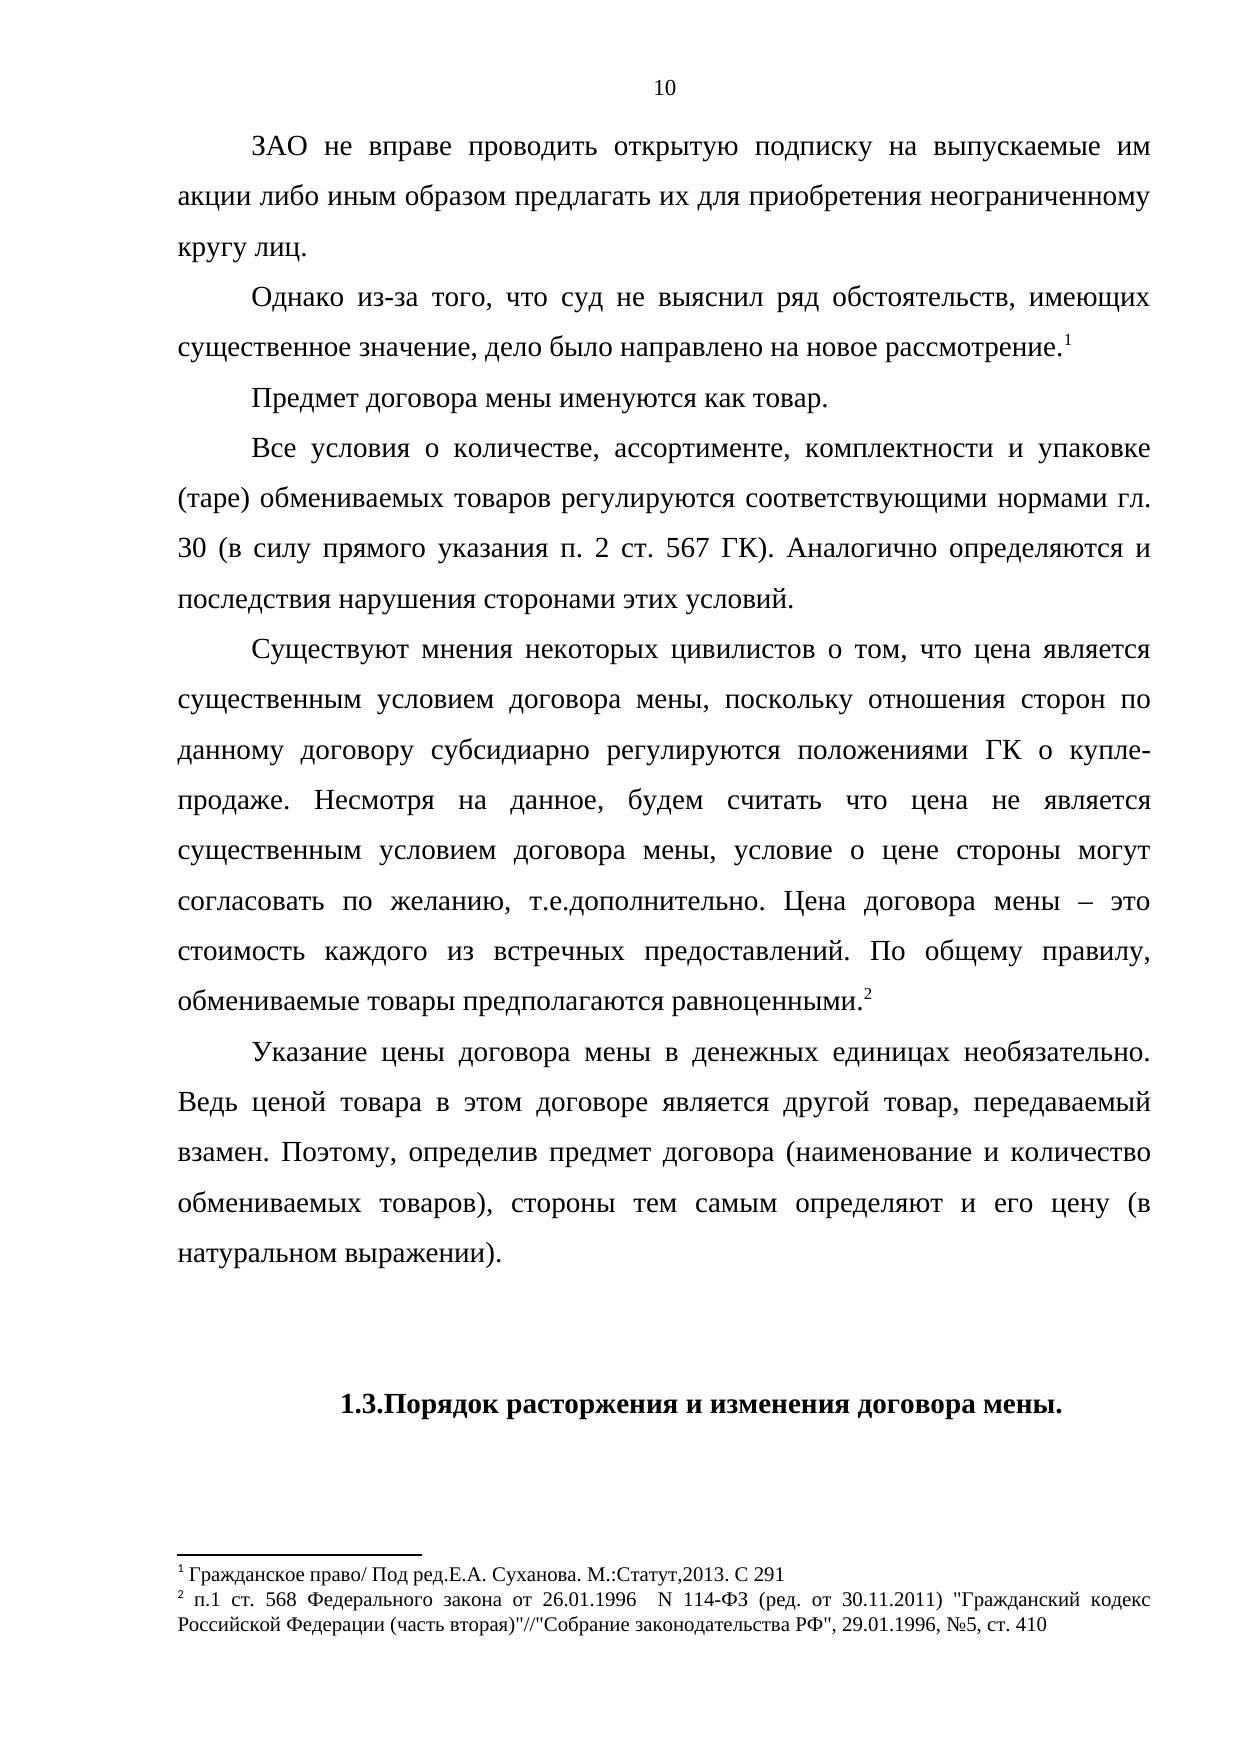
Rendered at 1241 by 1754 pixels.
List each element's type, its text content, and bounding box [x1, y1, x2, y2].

text 1.3.Порядок расторжения и изменения договора мены. [177, 1386, 1152, 1419]
text Указание цены договора мены в денежных единицах необязательно. Ведь ценой товара в этом договоре является другой товар, передаваемый взамен. Поэтому, определив предмет договора (наименование и количество обмениваемых товаров), стороны тем самым определяют и его цену (в натуральном выражении). [177, 1034, 1152, 1268]
text ЗАО не вправе проводить открытую подписку на выпускаемые им акции либо иным образом предлагать их для приобретения неограниченному кругу лиц. [177, 128, 1152, 262]
text Однако из-за того, что суд не выяснил ряд обстоятельств, имеющих существенное значение, дело было направлено на новое рассмотрение. [177, 279, 1152, 363]
text Все условия о количестве, ассортименте, комплектности и упаковке (таре) обмениваемых товаров регулируются соответствующими нормами гл. 30 (в силу прямого указания п. 2 ст. 567 ГК). Аналогично определяются и последствия нарушения сторонами этих условий. [177, 430, 1152, 614]
text Существуют мнения некоторых цивилистов о том, что цена является существенным условием договора мены, поскольку отношения сторон по данному договору субсидиарно регулируются положениями ГК о купле-продаже. Несмотря на данное, будем считать что цена не является существенным условием договора мены, условие о цене стороны могут согласовать по желанию, т.е.дополнительно. Цена договора мены – это стоимость каждого из встречных предоставлений. По общему правилу, обмениваемые товары предполагаются равноценными. [177, 631, 1152, 1017]
text Предмет договора мены именуются как товар. [177, 380, 1152, 413]
